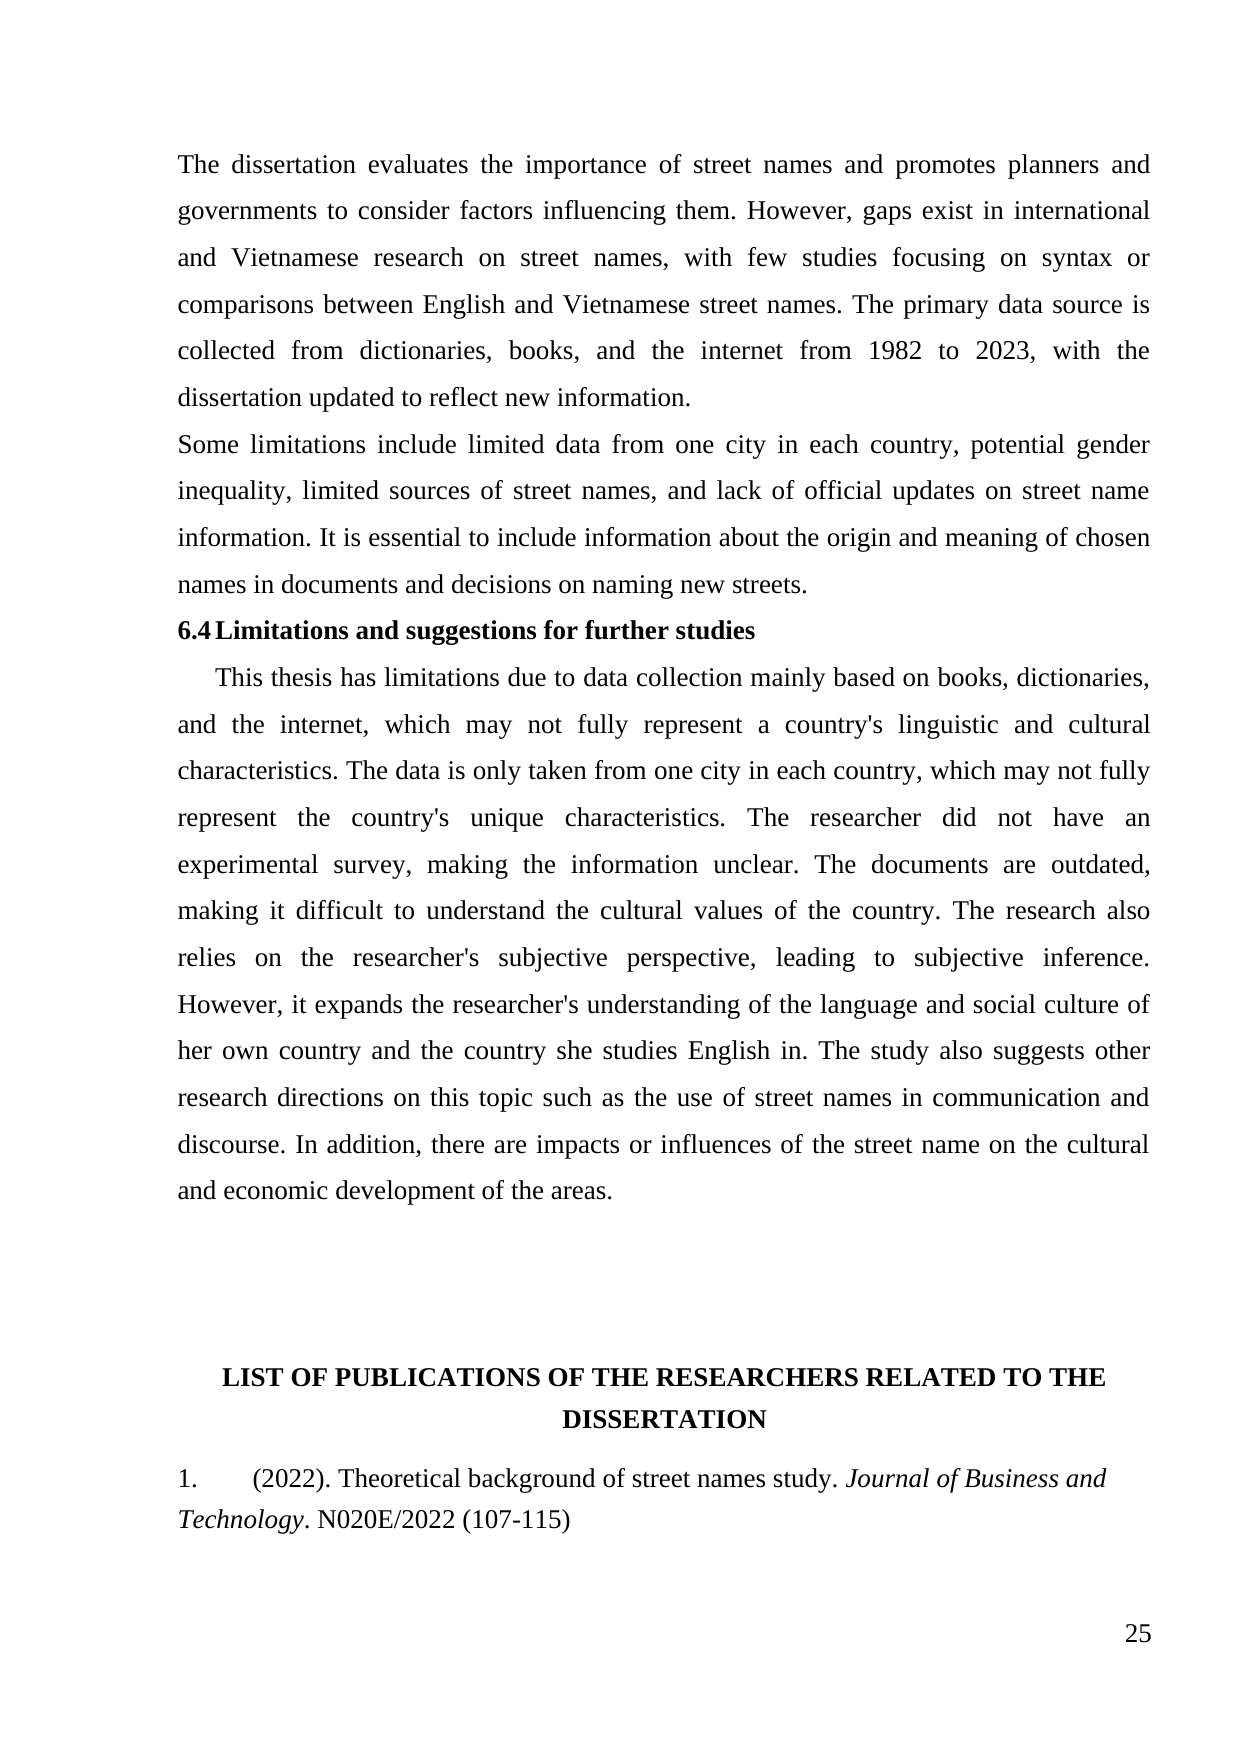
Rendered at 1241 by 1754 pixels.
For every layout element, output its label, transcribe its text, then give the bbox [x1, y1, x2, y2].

list Limitations and suggestions for further studies [177, 614, 1152, 646]
text LIST OF PUBLICATIONS OF THE RESEARCHERS RELATED TO THE DISSERTATION [177, 1361, 1152, 1434]
list (2022). Theoretical background of street names study. Journal of Business and Technology. N020E/2022 (107-115) [177, 1462, 1152, 1535]
text This thesis has limitations due to data collection mainly based on books, dictionaries, and the internet, which may not fully represent a country's linguistic and cultural characteristics. The data is only taken from one city in each country, which may not fully represent the country's unique characteristics. The researcher did not have an experimental survey, making the information unclear. The documents are outdated, making it difficult to understand the cultural values of the country. The research also relies on the researcher's subjective perspective, leading to subjective inference. However, it expands the researcher's understanding of the language and social culture of her own country and the country she studies English in. The study also suggests other research directions on this topic such as the use of street names in communication and discourse. In addition, there are impacts or influences of the street name on the cultural and economic development of the areas. [177, 661, 1152, 1206]
text The dissertation evaluates the importance of street names and promotes planners and governments to consider factors influencing them. However, gaps exist in international and Vietnamese research on street names, with few studies focusing on syntax or comparisons between English and Vietnamese street names. The primary data source is collected from dictionaries, books, and the internet from 1982 to 2023, with the dissertation updated to reflect new information. [177, 148, 1152, 412]
text Some limitations include limited data from one city in each country, potential gender inequality, limited sources of street names, and lack of official updates on street name information. It is essential to include information about the origin and meaning of chosen names in documents and decisions on naming new streets. [177, 428, 1152, 599]
